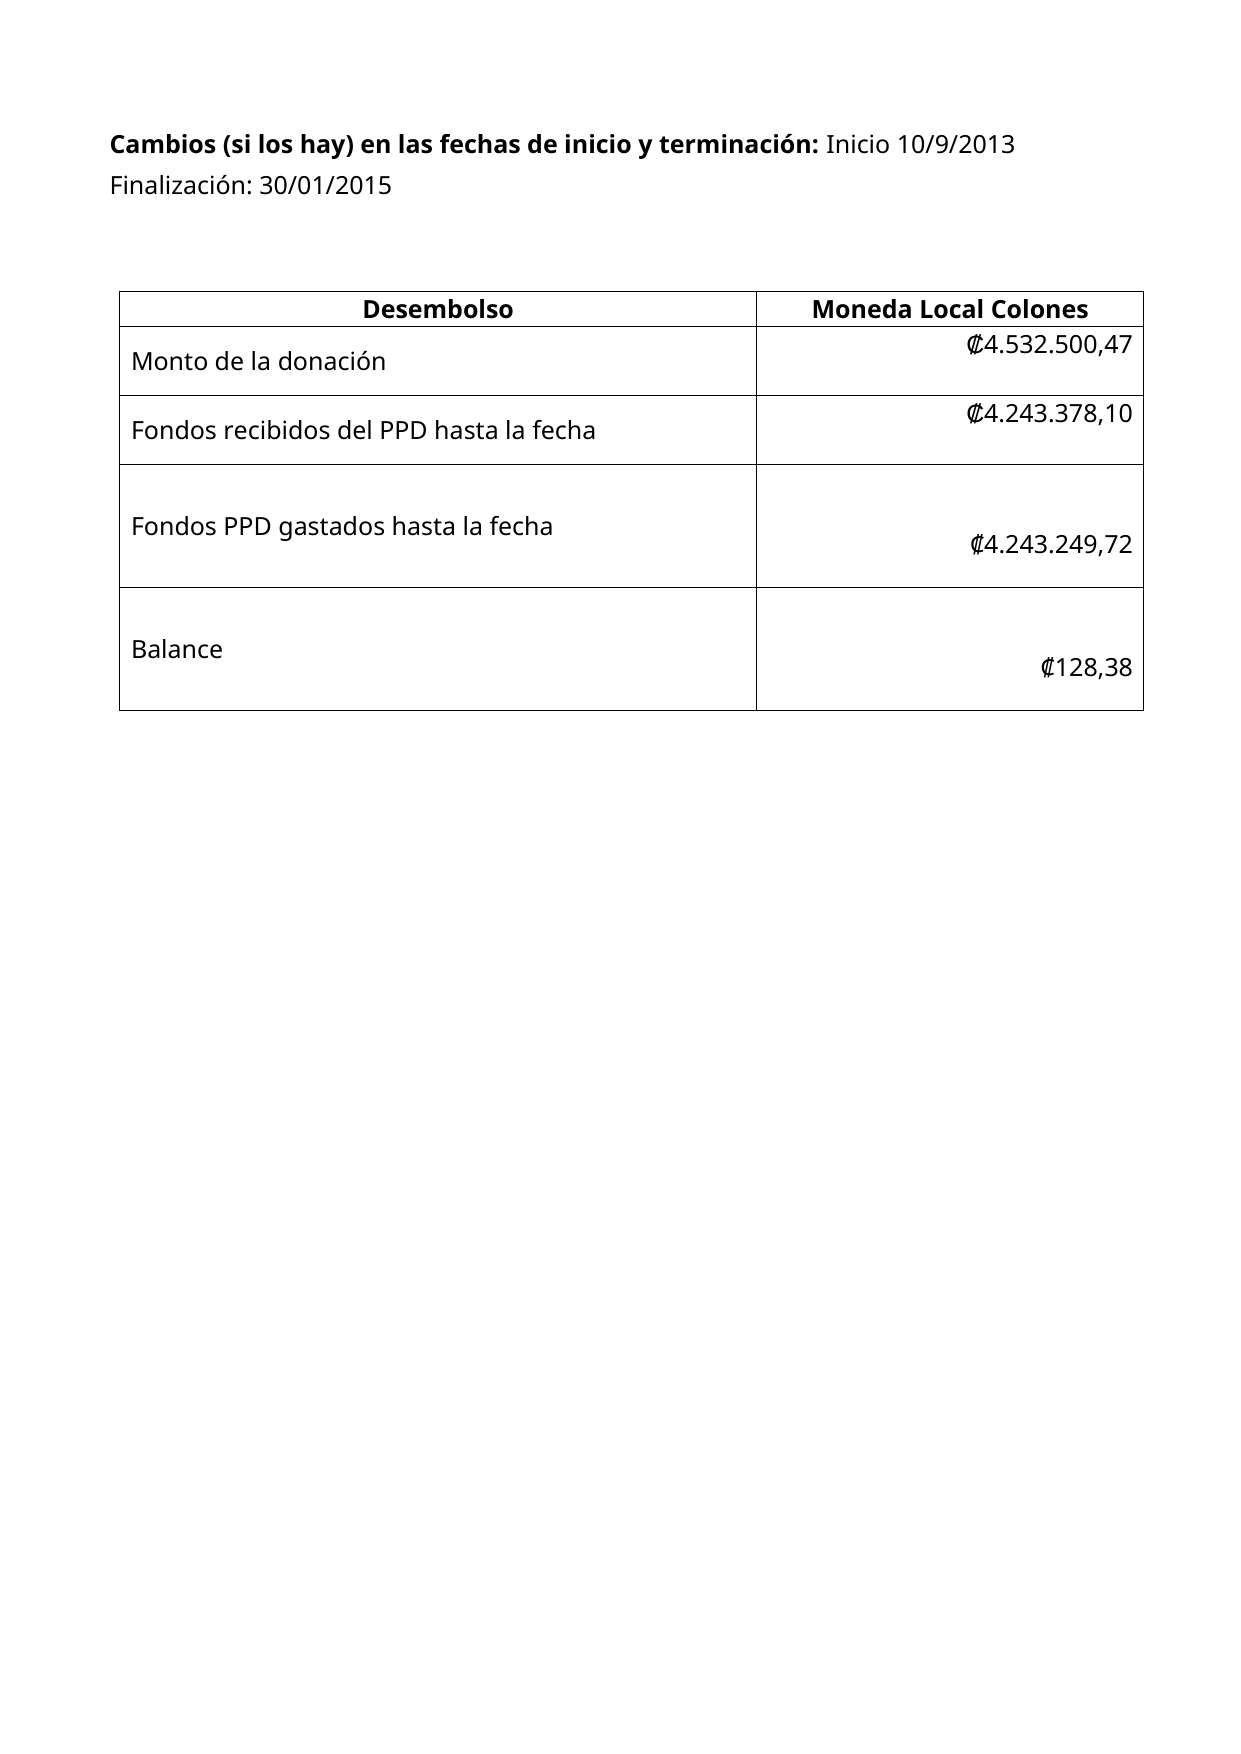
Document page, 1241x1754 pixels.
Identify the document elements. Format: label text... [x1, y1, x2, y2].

table_header Desembolso [120, 292, 756, 326]
table_cell ₡4.532.500,47 [757, 327, 1143, 395]
table_cell Fondos recibidos del PPD hasta la fecha [120, 396, 756, 464]
table_header Moneda Local Colones [757, 292, 1143, 326]
table_cell ₡4.243.249,72 [757, 465, 1143, 587]
table_cell Fondos PPD gastados hasta la fecha [120, 465, 756, 587]
table_cell ₡4.243.378,10 [757, 396, 1143, 464]
table_cell ₡128,38 [757, 588, 1143, 710]
table_cell Monto de la donación [120, 327, 756, 395]
table_cell Balance [120, 588, 756, 710]
text Cambios (si los hay) en las fechas de inicio y terminación: Inicio 10/9/2013 Finalización: 30/01/2015 [109, 127, 1131, 201]
